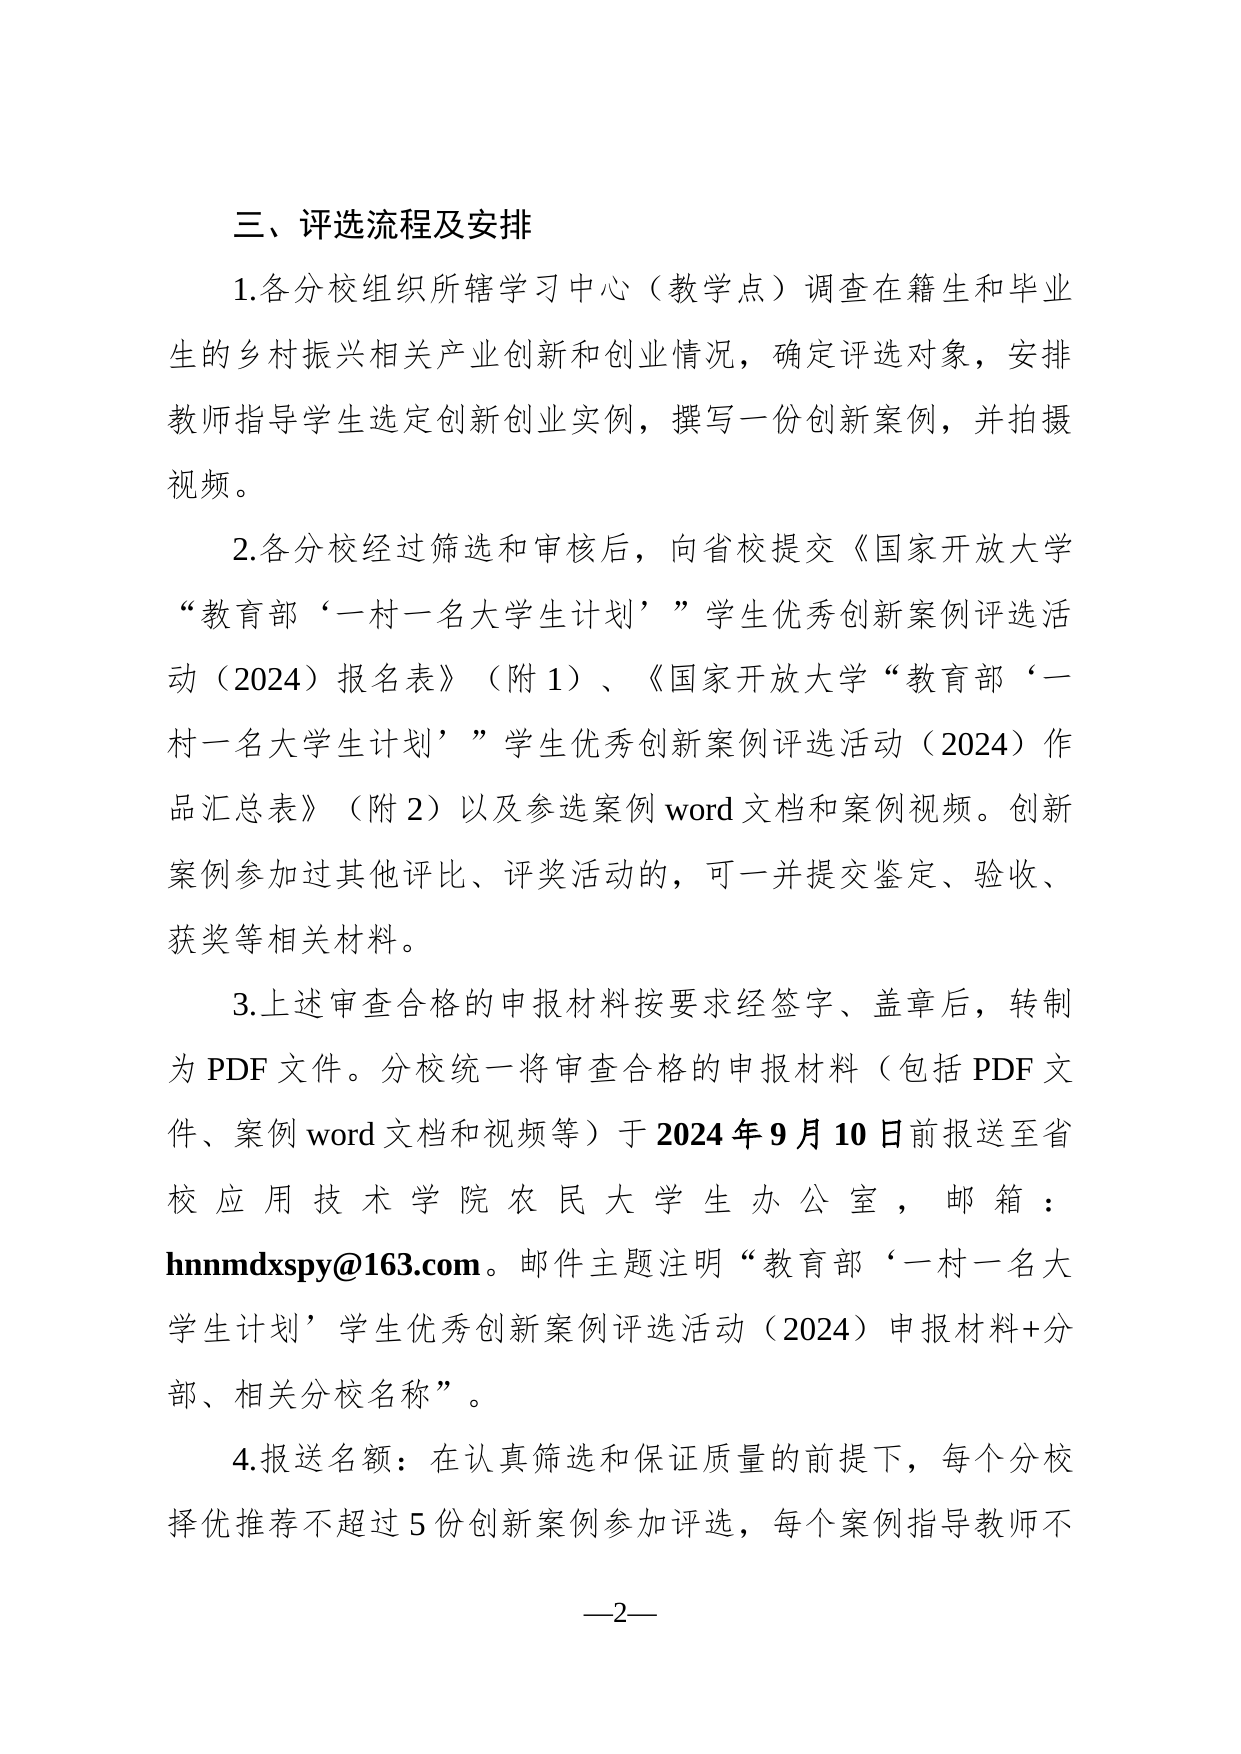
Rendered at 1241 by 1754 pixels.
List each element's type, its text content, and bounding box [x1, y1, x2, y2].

text 3.上述审查合格的申报材料按要求经签字、盖章后，转制为PDF文件。分校统一将审查合格的申报材料（包括PDF文件、案例word文档和视频等）于2024年9月10日前报送至省校应用技术学院农民大学生办公室，邮箱：hnnmdxspy@163.com。邮件主题注明“教育部‘一村一名大学生计划’学生优秀创新案例评选活动（2024）申报材料+分部、相关分校名称”。 [165, 970, 1075, 1425]
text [165, 1425, 1075, 1555]
text 1.各分校组织所辖学习中心（教学点）调查在籍生和毕业生的乡村振兴相关产业创新和创业情况，确定评选对象，安排教师指导学生选定创新创业实例，撰写一份创新案例，并拍摄视频。 [165, 255, 1075, 515]
text 2.各分校经过筛选和审核后，向省校提交《国家开放大学“教育部‘一村一名大学生计划’”学生优秀创新案例评选活动（2024）报名表》（附1）、《国家开放大学“教育部‘一村一名大学生计划’”学生优秀创新案例评选活动（2024）作品汇总表》（附2）以及参选案例word文档和案例视频。创新案例参加过其他评比、评奖活动的，可一并提交鉴定、验收、获奖等相关材料。 [165, 515, 1075, 970]
text 三、评选流程及安排 [165, 190, 1075, 255]
